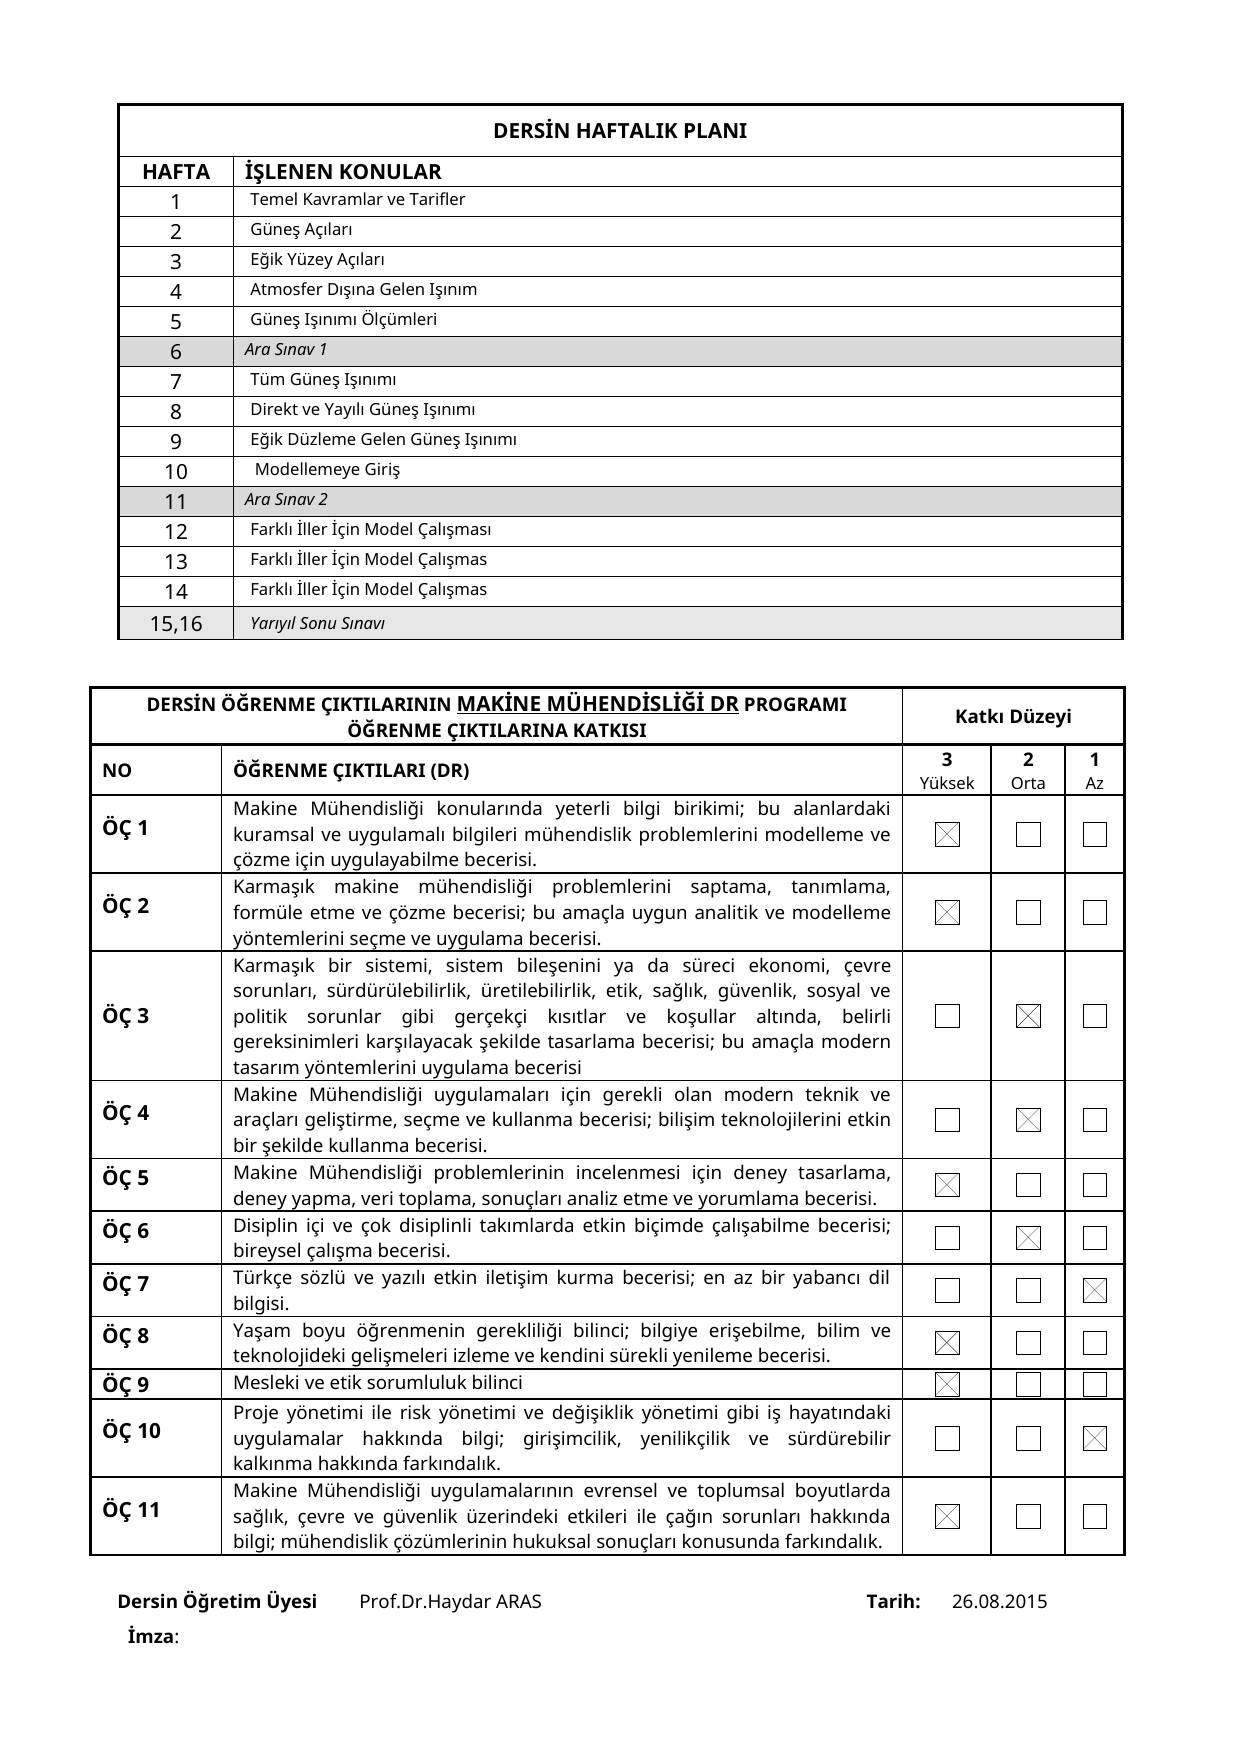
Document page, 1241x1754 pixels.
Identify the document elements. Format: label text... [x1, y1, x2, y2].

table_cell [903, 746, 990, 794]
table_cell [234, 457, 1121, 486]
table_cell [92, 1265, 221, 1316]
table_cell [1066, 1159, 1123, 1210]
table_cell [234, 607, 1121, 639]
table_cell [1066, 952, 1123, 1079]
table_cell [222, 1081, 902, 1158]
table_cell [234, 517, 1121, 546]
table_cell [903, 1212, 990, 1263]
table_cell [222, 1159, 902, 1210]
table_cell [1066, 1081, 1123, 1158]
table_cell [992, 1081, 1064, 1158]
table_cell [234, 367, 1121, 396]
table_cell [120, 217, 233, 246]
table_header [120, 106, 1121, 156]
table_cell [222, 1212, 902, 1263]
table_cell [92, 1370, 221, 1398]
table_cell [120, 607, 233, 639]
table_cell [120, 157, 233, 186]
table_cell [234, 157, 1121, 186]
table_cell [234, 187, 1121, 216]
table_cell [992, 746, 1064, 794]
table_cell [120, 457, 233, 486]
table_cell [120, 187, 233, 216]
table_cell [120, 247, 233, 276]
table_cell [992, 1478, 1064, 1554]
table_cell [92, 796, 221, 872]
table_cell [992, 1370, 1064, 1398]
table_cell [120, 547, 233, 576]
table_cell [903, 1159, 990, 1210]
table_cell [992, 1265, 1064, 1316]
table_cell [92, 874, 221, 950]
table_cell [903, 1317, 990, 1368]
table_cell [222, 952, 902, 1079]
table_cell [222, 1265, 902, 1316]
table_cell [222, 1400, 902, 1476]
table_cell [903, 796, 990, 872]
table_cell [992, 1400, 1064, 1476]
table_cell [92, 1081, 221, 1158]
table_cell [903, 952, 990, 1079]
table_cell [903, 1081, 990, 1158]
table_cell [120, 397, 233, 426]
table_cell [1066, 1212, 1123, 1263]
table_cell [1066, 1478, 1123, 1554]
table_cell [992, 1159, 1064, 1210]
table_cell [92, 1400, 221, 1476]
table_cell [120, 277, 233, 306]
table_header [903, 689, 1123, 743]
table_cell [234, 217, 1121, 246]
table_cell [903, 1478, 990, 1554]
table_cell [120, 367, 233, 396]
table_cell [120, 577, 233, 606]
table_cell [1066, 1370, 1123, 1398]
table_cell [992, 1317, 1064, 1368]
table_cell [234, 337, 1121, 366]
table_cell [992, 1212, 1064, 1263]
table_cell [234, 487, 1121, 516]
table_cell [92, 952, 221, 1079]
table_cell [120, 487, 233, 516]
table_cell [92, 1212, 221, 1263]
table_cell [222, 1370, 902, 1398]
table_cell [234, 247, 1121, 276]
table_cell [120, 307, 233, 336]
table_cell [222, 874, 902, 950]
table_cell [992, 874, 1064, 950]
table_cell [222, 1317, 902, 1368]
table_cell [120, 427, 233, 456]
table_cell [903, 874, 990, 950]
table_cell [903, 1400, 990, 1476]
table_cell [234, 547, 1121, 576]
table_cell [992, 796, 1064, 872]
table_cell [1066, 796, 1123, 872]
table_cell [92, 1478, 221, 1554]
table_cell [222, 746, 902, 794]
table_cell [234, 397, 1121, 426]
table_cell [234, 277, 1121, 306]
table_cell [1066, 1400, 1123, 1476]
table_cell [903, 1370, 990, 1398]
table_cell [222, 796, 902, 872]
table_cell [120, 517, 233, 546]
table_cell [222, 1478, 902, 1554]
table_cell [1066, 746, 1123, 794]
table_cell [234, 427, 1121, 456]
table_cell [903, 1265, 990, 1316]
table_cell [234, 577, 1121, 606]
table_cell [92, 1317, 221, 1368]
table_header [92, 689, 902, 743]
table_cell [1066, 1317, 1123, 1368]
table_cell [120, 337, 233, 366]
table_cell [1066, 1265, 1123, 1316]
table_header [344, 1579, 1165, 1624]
text İmza: [118, 1624, 1122, 1649]
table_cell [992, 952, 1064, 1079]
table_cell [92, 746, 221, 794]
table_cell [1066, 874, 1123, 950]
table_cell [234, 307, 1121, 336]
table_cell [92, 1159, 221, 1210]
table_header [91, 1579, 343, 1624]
